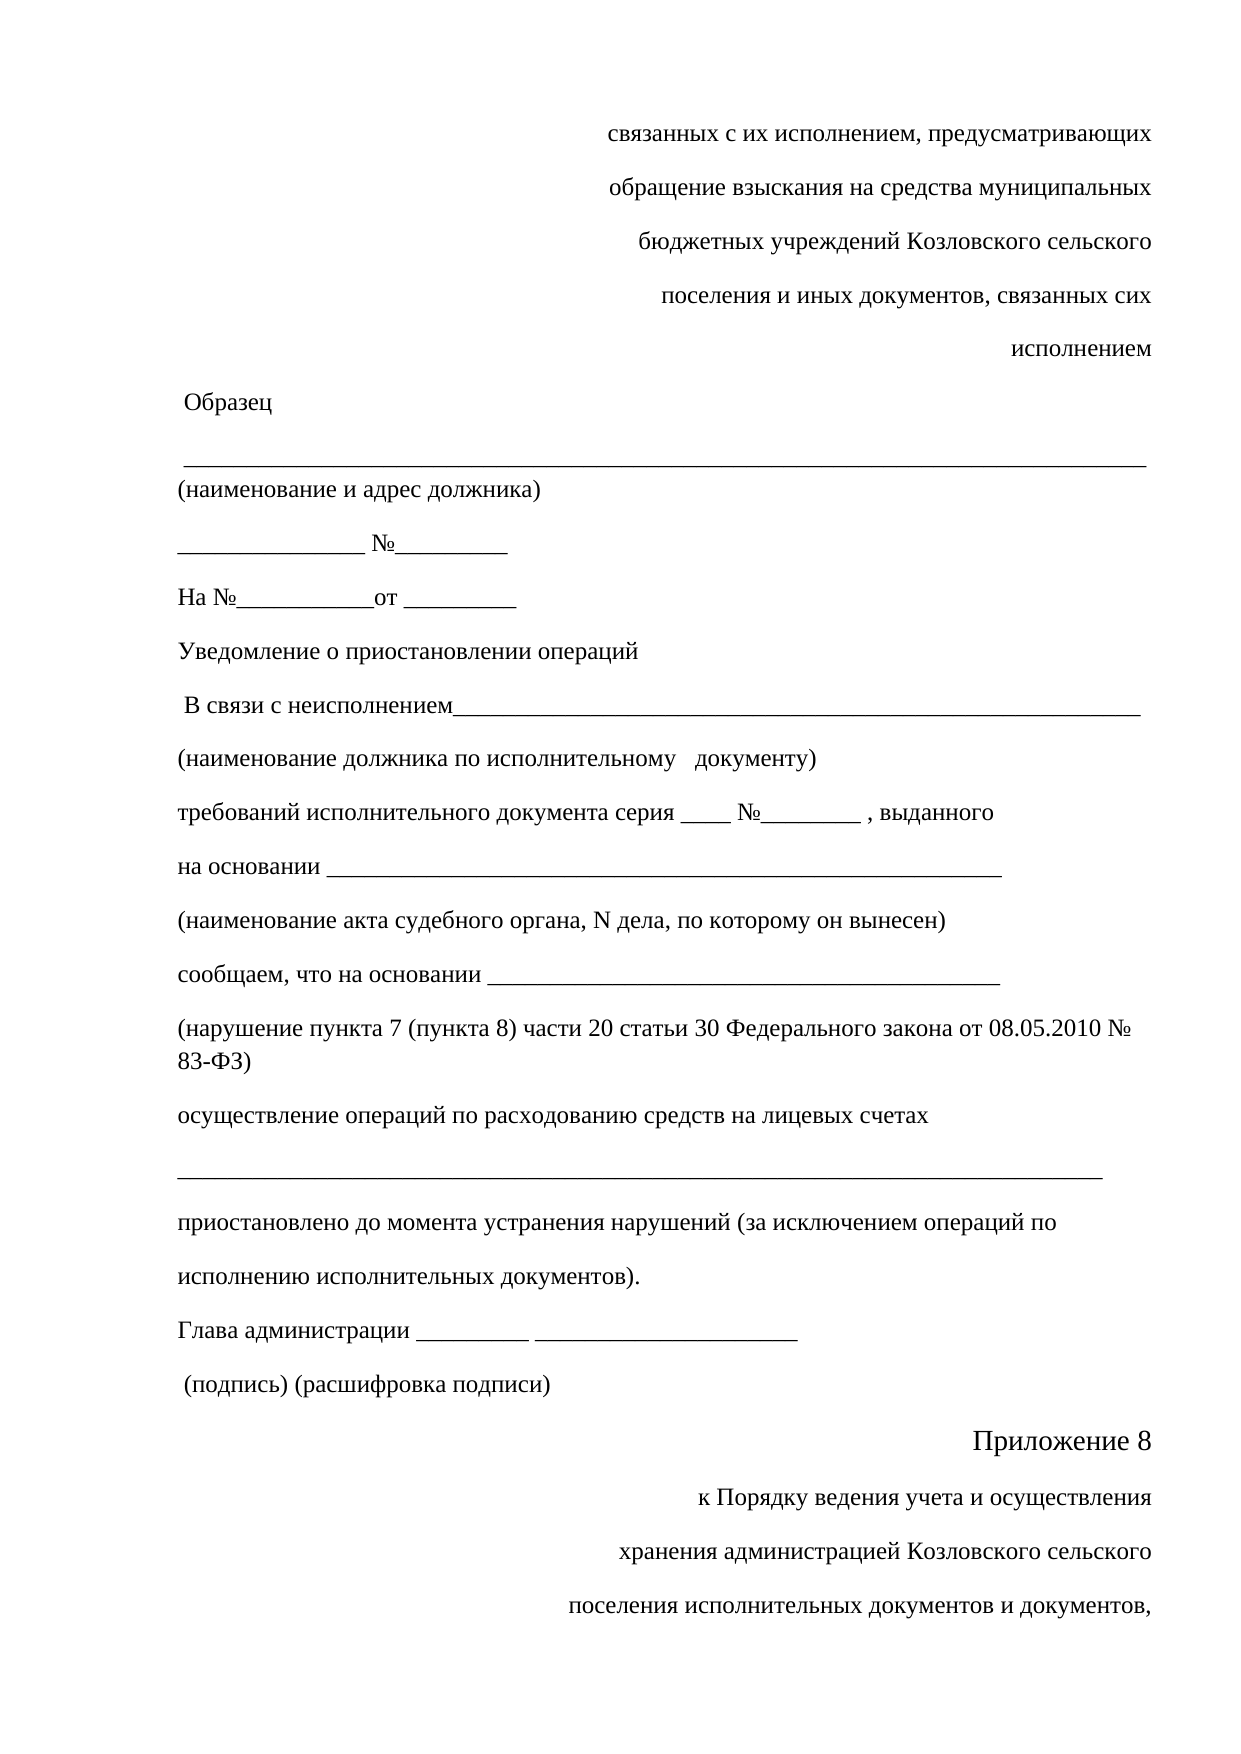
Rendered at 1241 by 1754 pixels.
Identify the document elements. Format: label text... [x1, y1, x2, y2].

text требований исполнительного документа серия ____ №________ , выданного [177, 797, 1152, 826]
text приостановлено до момента устранения нарушений (за исключением операций по [177, 1207, 1152, 1236]
text поселения и иных документов, связанных сих [177, 280, 1152, 308]
text _____________________________________________________________________________ (наименование и адрес должника) [177, 441, 1152, 503]
text обращение взыскания на средства муниципальных [177, 172, 1152, 201]
text на основании ______________________________________________________ [177, 851, 1152, 880]
text связанных с их исполнением, предусматривающих [177, 118, 1152, 147]
text (наименование должника по исполнительному документу) [177, 743, 1152, 772]
text к Порядку ведения учета и осуществления [177, 1482, 1152, 1511]
text Приложение 8 [177, 1423, 1152, 1456]
text (подпись) (расшифровка подписи) [177, 1369, 1152, 1398]
text _______________ №_________ [177, 528, 1152, 557]
text (наименование акта судебного органа, N дела, по которому он вынесен) [177, 905, 1152, 934]
text сообщаем, что на основании _________________________________________ [177, 959, 1152, 988]
text поселения исполнительных документов и документов, [177, 1590, 1152, 1619]
text На №___________от _________ [177, 582, 1152, 611]
text хранения администрацией Козловского сельского [177, 1536, 1152, 1565]
text Уведомление о приостановлении операций [177, 636, 1152, 664]
text Образец [177, 387, 1152, 416]
text бюджетных учреждений Козловского сельского [177, 226, 1152, 254]
text Глава администрации _________ _____________________ [177, 1315, 1152, 1344]
text исполнению исполнительных документов). [177, 1261, 1152, 1290]
text исполнением [177, 333, 1152, 362]
text осуществление операций по расходованию средств на лицевых счетах [177, 1100, 1152, 1128]
text __________________________________________________________________________ [177, 1153, 1152, 1182]
text (нарушение пункта 7 (пункта 8) части 20 статьи 30 Федерального закона от 08.05.2010 № 83-ФЗ) [177, 1013, 1152, 1074]
text В связи с неисполнением_______________________________________________________ [177, 690, 1152, 718]
